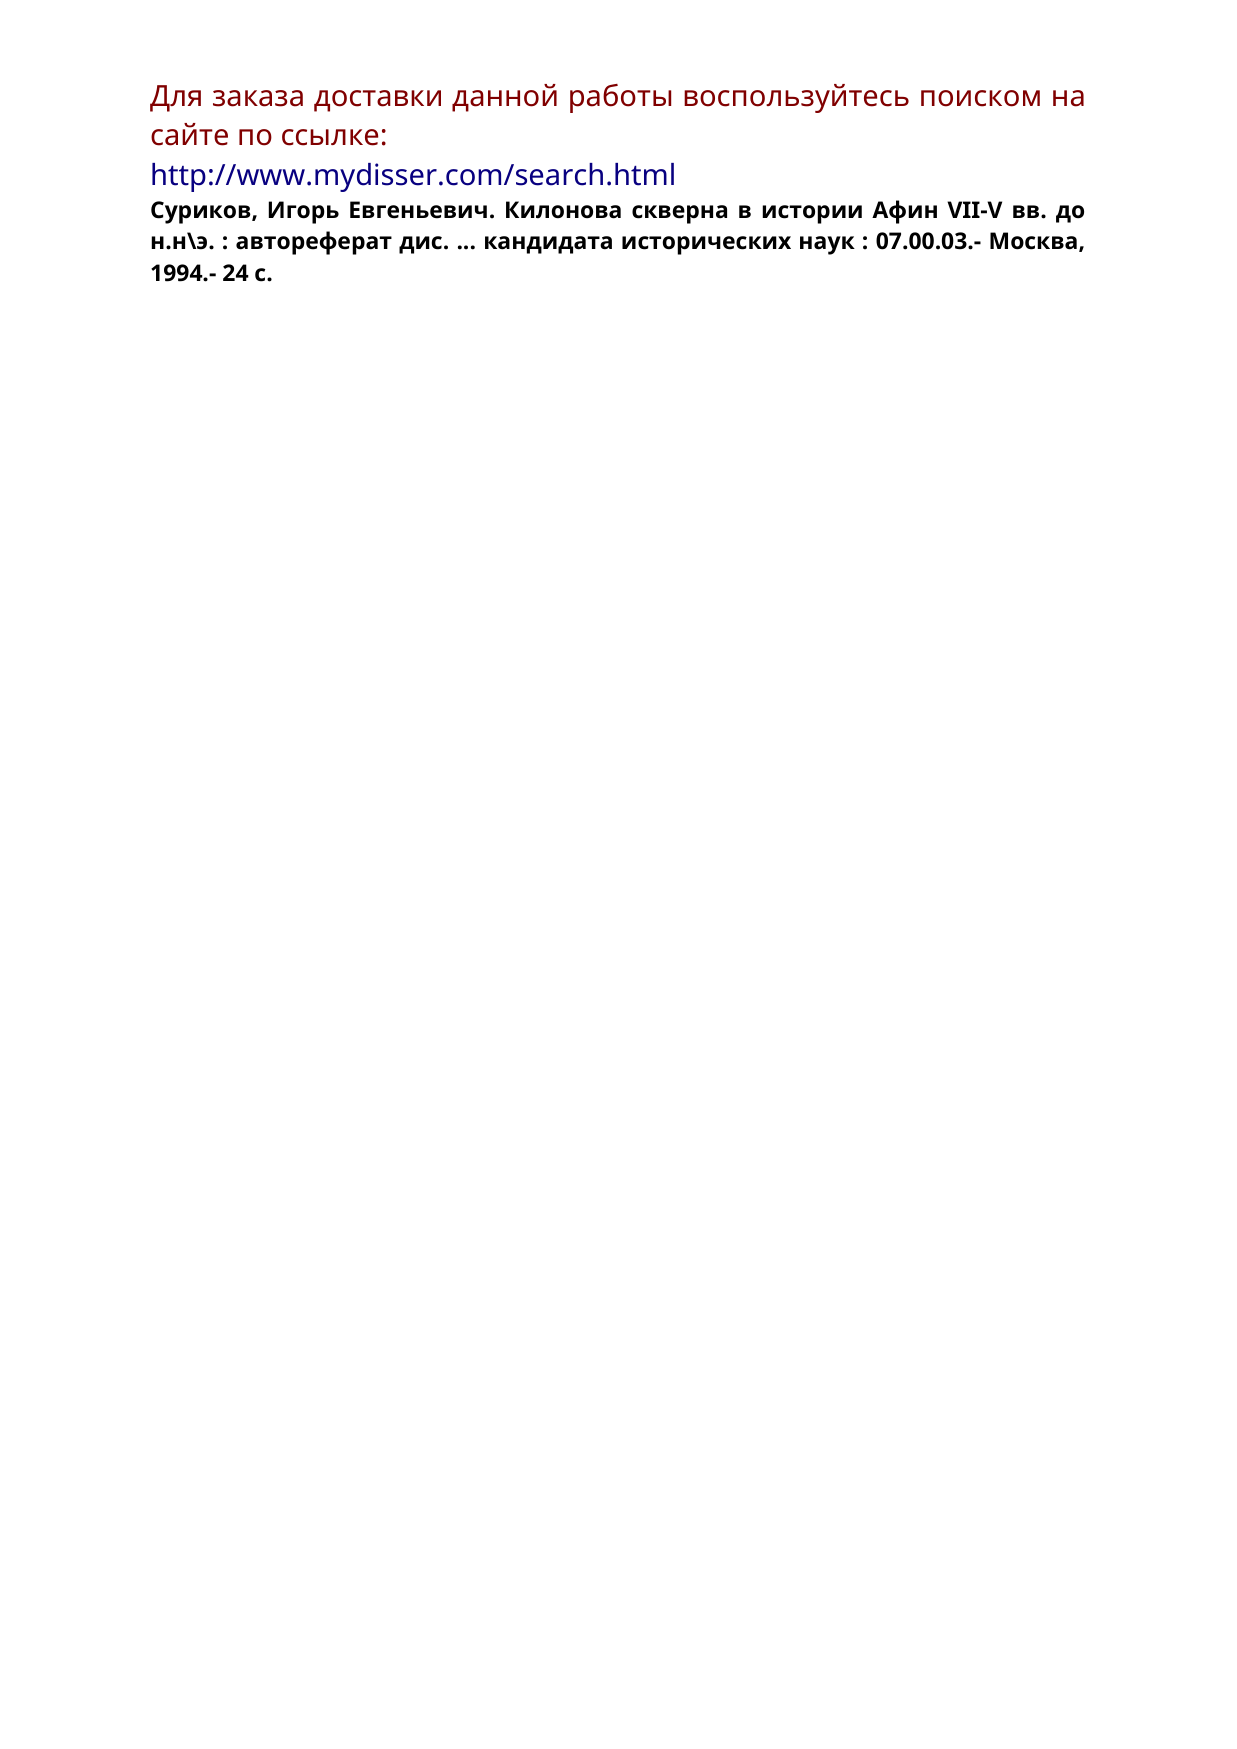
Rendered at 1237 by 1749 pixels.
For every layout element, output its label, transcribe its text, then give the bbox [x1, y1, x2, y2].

text Суриков, Игорь Евгеньевич. Килонова скверна в истории Афин VII-V вв. до н.н\э. : автореферат дис. ... кандидата исторических наук : 07.00.03.- Москва, 1994.- 24 с. [150, 194, 1086, 288]
